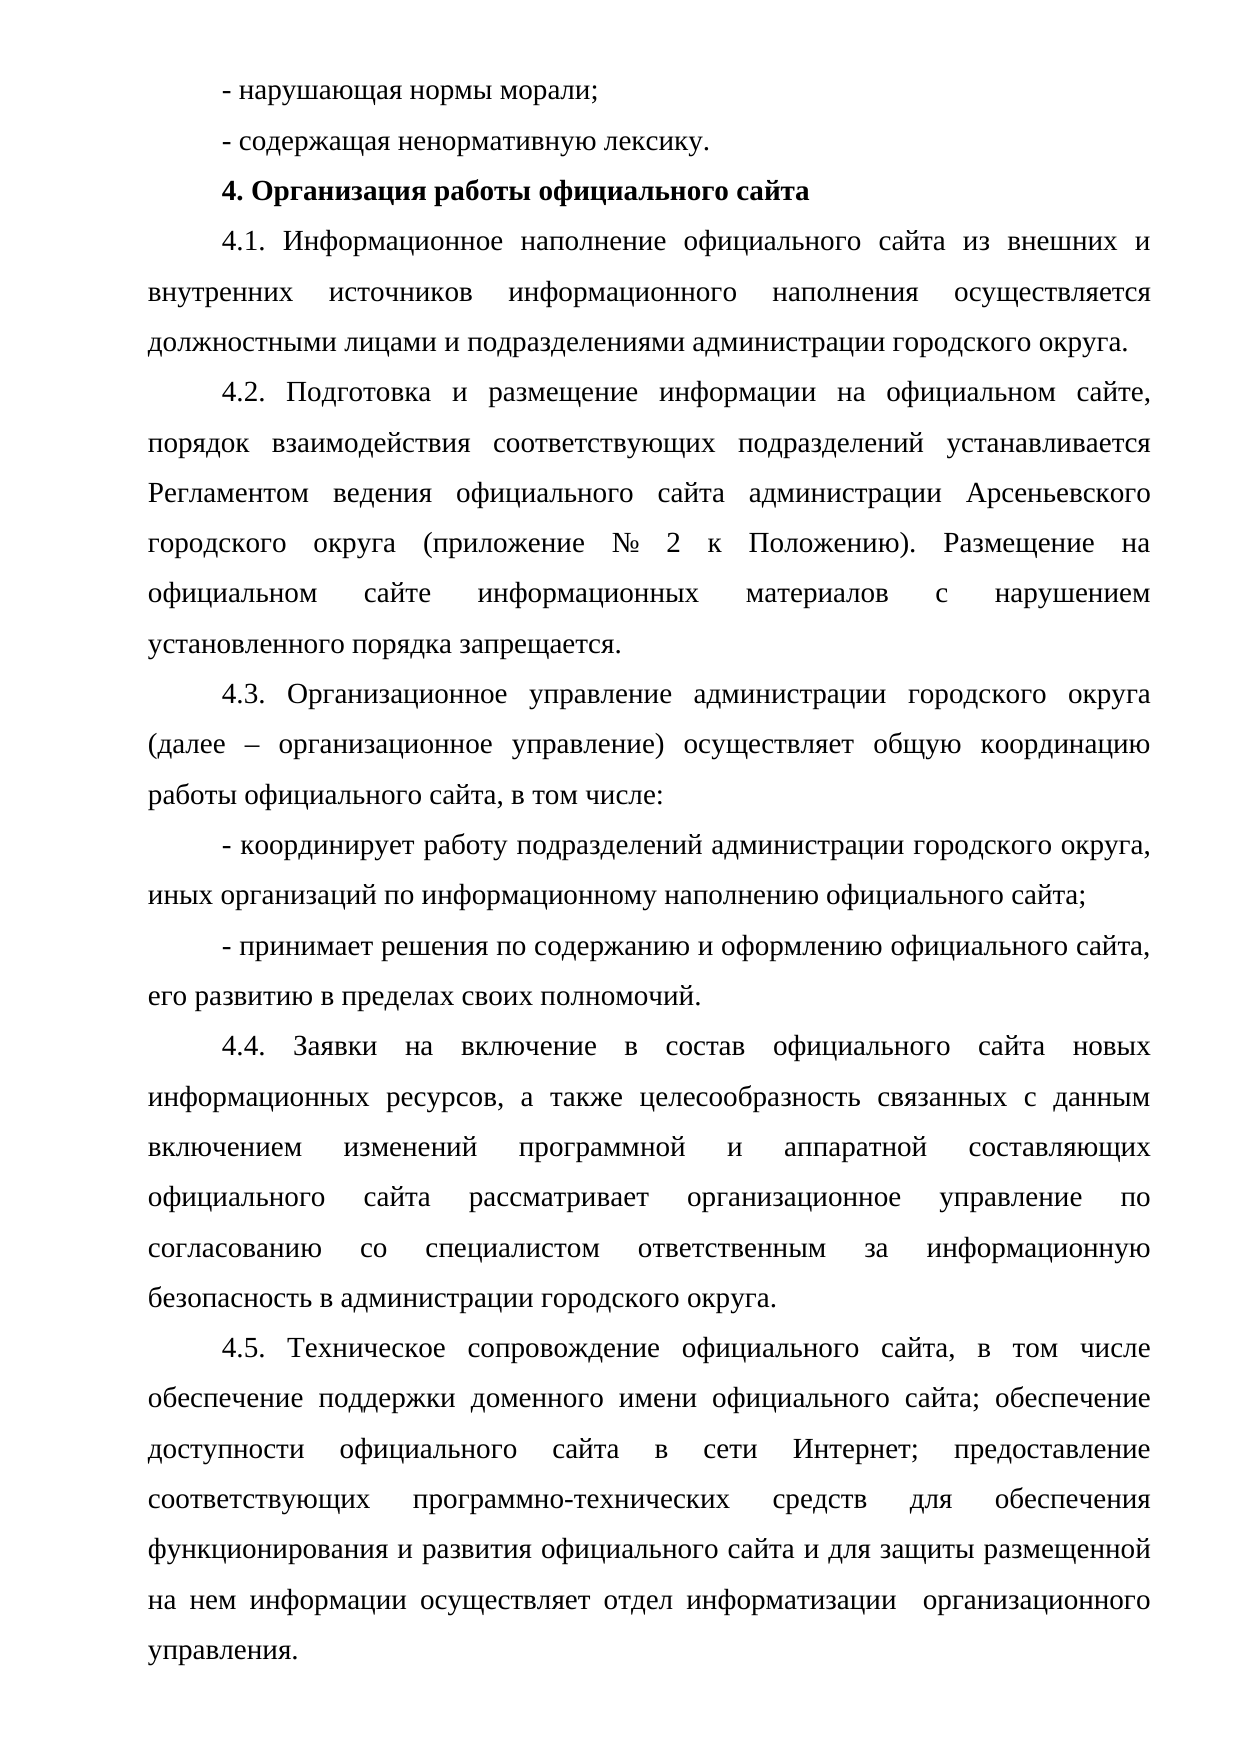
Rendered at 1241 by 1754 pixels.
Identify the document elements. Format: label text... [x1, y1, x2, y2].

text 4.3. Организационное управление администрации городского округа (далее – организационное управление) осуществляет общую координацию работы официального сайта, в том числе: [148, 676, 1152, 810]
text - координирует работу подразделений администрации городского округа, иных организаций по информационному наполнению официального сайта; [148, 827, 1152, 911]
text 4.1. Информационное наполнение официального сайта из внешних и внутренних источников информационного наполнения осуществляется должностными лицами и подразделениями администрации городского округа. [148, 223, 1152, 358]
text 4.2. Подготовка и размещение информации на официальном сайте, порядок взаимодействия соответствующих подразделений устанавливается Регламентом ведения официального сайта администрации Арсеньевского городского округа (приложение № 2 к Положению). Размещение на официальном сайте информационных материалов с нарушением установленного порядка запрещается. [148, 374, 1152, 659]
text - содержащая ненормативную лексику. [148, 123, 1152, 156]
text 4.5. Техническое сопровождение официального сайта, в том числе обеспечение поддержки доменного имени официального сайта; обеспечение доступности официального сайта в сети Интернет; предоставление соответствующих программно-технических средств для обеспечения функционирования и развития официального сайта и для защиты размещенной на нем информации осуществляет отдел информатизации организационного управления. [148, 1330, 1152, 1666]
text 4.4. Заявки на включение в состав официального сайта новых информационных ресурсов, а также целесообразность связанных с данным включением изменений программной и аппаратной составляющих официального сайта рассматривает организационное управление по согласованию со специалистом ответственным за информационную безопасность в администрации городского округа. [148, 1028, 1152, 1313]
text - принимает решения по содержанию и оформлению официального сайта, его развитию в пределах своих полномочий. [148, 928, 1152, 1012]
text - нарушающая нормы морали; [148, 72, 1152, 106]
text 4. Организация работы официального сайта [148, 173, 1152, 207]
